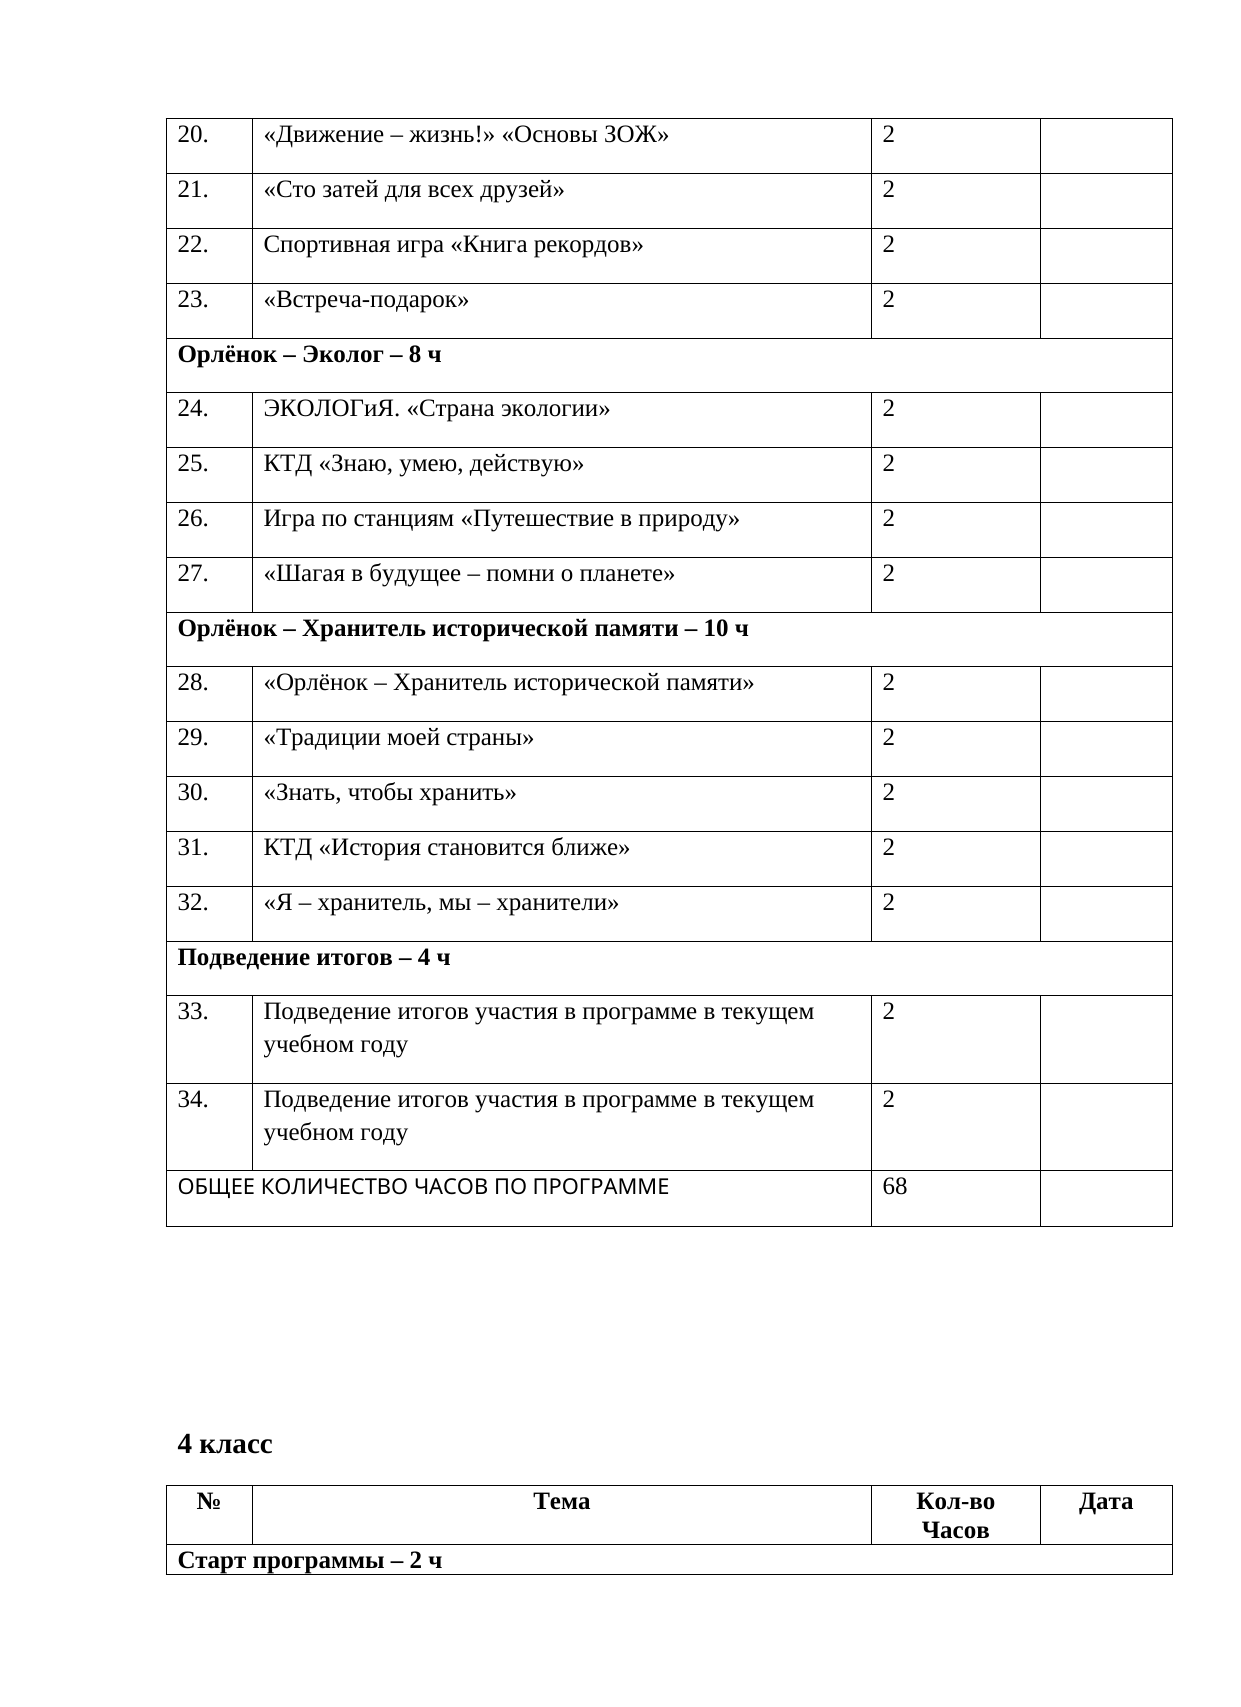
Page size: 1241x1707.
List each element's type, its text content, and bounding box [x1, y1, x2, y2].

table_cell 27. [167, 558, 252, 612]
table_cell «Я – хранитель, мы – хранители» [253, 887, 871, 941]
table_cell 2 [872, 722, 1040, 776]
table_cell 2 [872, 448, 1040, 502]
table_cell 23. [167, 284, 252, 338]
table_cell 25. [167, 448, 252, 502]
table_cell КТД «История становится ближе» [253, 832, 871, 886]
table_cell 2 [872, 503, 1040, 557]
table_cell 34. [167, 1084, 252, 1170]
table_cell 2 [872, 119, 1040, 173]
table_cell 22. [167, 229, 252, 283]
table_cell 20. [167, 119, 252, 173]
table_cell «Встреча-подарок» [253, 284, 871, 338]
table_cell 2 [872, 1084, 1040, 1170]
table_cell [1041, 832, 1172, 886]
table_cell [1041, 174, 1172, 228]
table_cell 30. [167, 777, 252, 831]
table_header Тема [253, 1486, 871, 1544]
table_cell 2 [872, 284, 1040, 338]
table_cell «Орлёнок – Хранитель исторической памяти» [253, 667, 871, 721]
table_cell [1041, 996, 1172, 1083]
table_cell [1041, 1171, 1172, 1226]
table_cell 2 [872, 558, 1040, 612]
table_cell 2 [872, 667, 1040, 721]
table_cell 24. [167, 393, 252, 447]
table_cell [1041, 667, 1172, 721]
table_cell «Сто затей для всех друзей» [253, 174, 871, 228]
table_cell Подведение итогов участия в программе в текущем учебном году [253, 996, 871, 1083]
table_cell КТД «Знаю, умею, действую» [253, 448, 871, 502]
table_header № [167, 1486, 252, 1544]
table_cell [1041, 393, 1172, 447]
table_cell 68 [872, 1171, 1040, 1226]
table_cell [1041, 558, 1172, 612]
table_cell 21. [167, 174, 252, 228]
table_cell 32. [167, 887, 252, 941]
table_cell [1041, 284, 1172, 338]
table_cell [1041, 1084, 1172, 1170]
table_cell 33. [167, 996, 252, 1083]
table_cell 26. [167, 503, 252, 557]
table_cell [1041, 229, 1172, 283]
table_cell Старт программы – 2 ч [167, 1545, 1172, 1573]
table_cell 2 [872, 393, 1040, 447]
table_cell ОБЩЕЕ КОЛИЧЕСТВО ЧАСОВ ПО ПРОГРАММЕ [167, 1171, 871, 1226]
text 4 класс [177, 1426, 1152, 1459]
table_cell 29. [167, 722, 252, 776]
table_cell 2 [872, 229, 1040, 283]
table_cell [1041, 503, 1172, 557]
table_cell [1041, 777, 1172, 831]
table_cell «Шагая в будущее – помни о планете» [253, 558, 871, 612]
table_cell 31. [167, 832, 252, 886]
table_header Дата [1041, 1486, 1172, 1544]
table_header Кол-во Часов [872, 1486, 1040, 1544]
table_cell 2 [872, 887, 1040, 941]
table_cell Подведение итогов участия в программе в текущем учебном году [253, 1084, 871, 1170]
table_cell Спортивная игра «Книга рекордов» [253, 229, 871, 283]
table_cell ЭКОЛОГиЯ. «Страна экологии» [253, 393, 871, 447]
table_cell 28. [167, 667, 252, 721]
table_cell «Знать, чтобы хранить» [253, 777, 871, 831]
table_cell 2 [872, 777, 1040, 831]
table_cell Орлёнок – Эколог – 8 ч [167, 339, 1172, 392]
table_cell 2 [872, 996, 1040, 1083]
table_cell [1041, 722, 1172, 776]
table_cell [1041, 448, 1172, 502]
table_cell 2 [872, 174, 1040, 228]
table_cell Игра по станциям «Путешествие в природу» [253, 503, 871, 557]
table_cell 2 [872, 832, 1040, 886]
table_cell [1041, 887, 1172, 941]
table_cell «Традиции моей страны» [253, 722, 871, 776]
table_cell Подведение итогов – 4 ч [167, 942, 1172, 995]
table_cell Орлёнок – Хранитель исторической памяти – 10 ч [167, 613, 1172, 666]
table_cell «Движение – жизнь!» «Основы ЗОЖ» [253, 119, 871, 173]
table_cell [1041, 119, 1172, 173]
